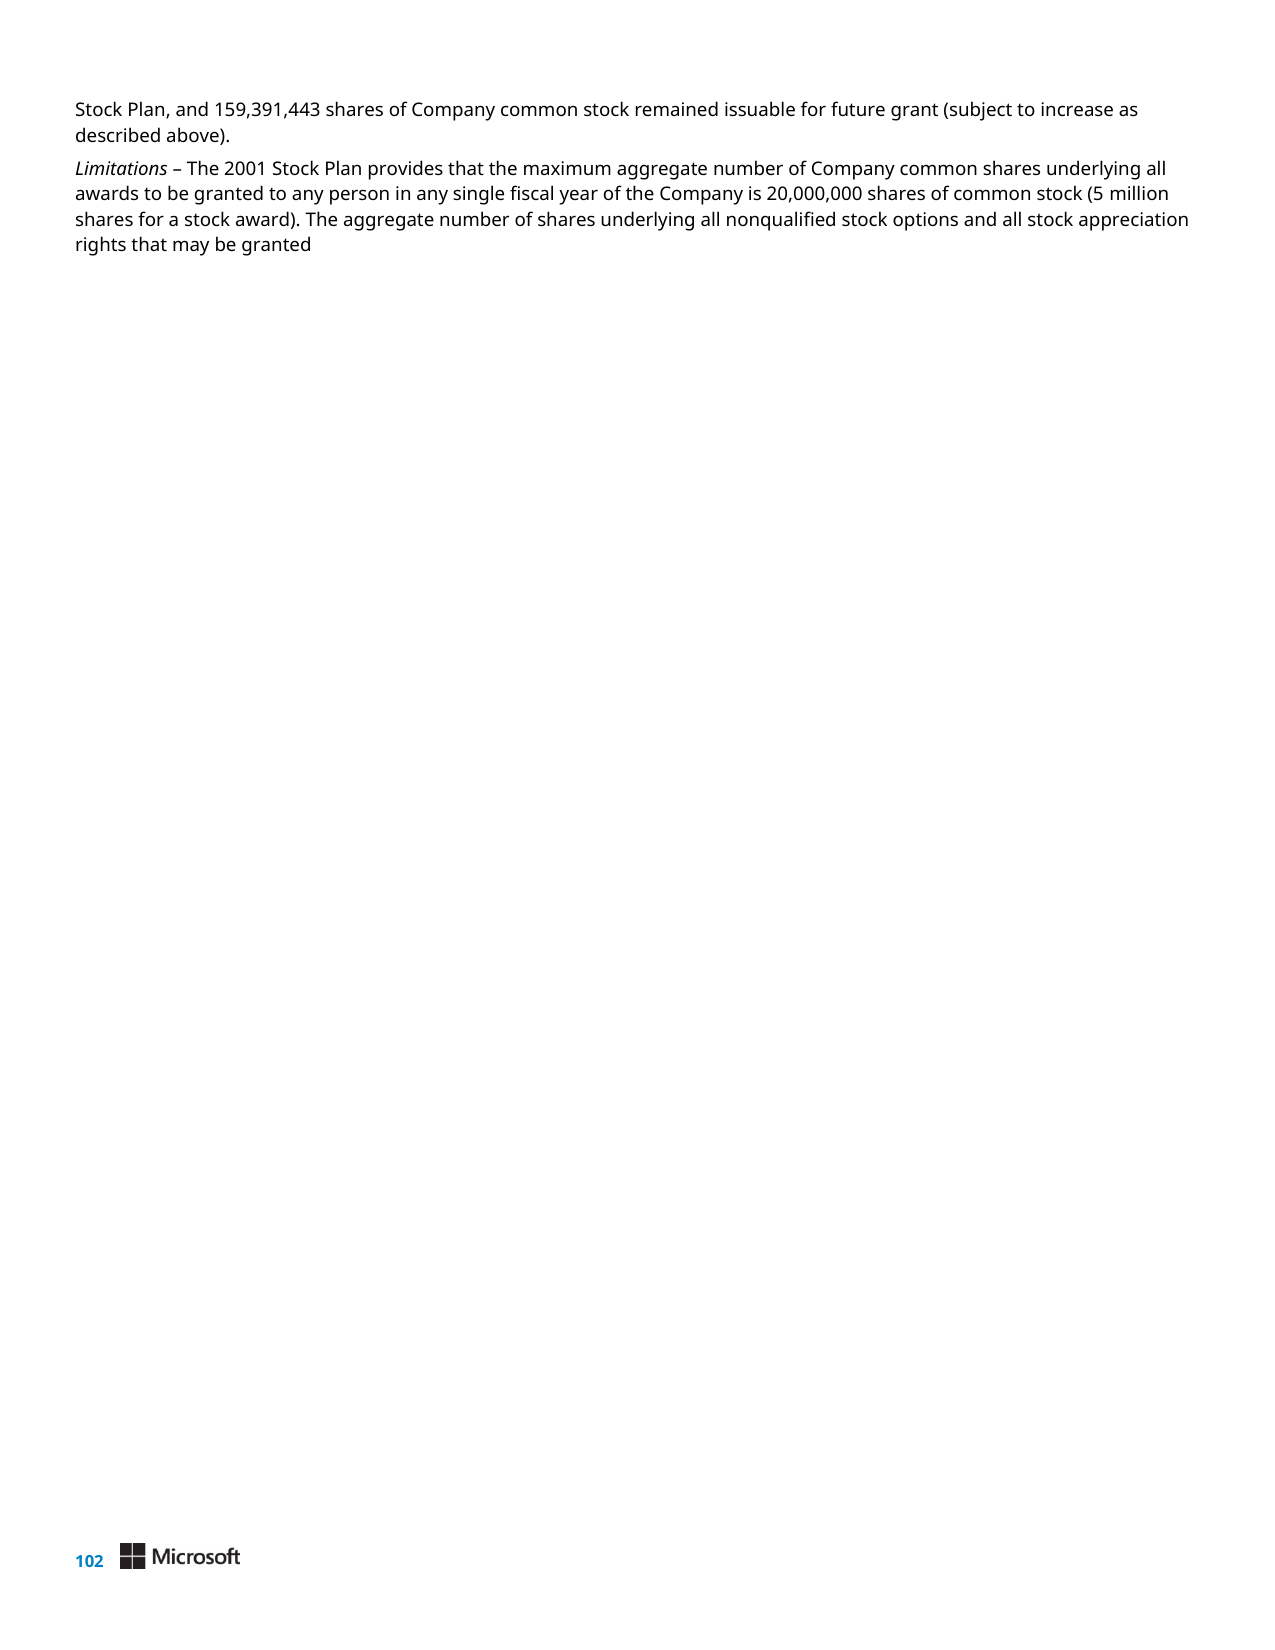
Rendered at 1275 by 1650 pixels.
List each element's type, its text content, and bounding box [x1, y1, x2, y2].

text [75, 97, 1200, 148]
picture [120, 1543, 240, 1569]
text Limitations – The 2001 Stock Plan provides that the maximum aggregate number of Company common shares underlying all awards to be granted to any person in any single fiscal year of the Company is 20,000,000 shares of common stock (5 million shares for a stock award). The aggregate number of shares underlying all nonqualified stock options and all stock appreciation rights that may be granted [75, 155, 1200, 257]
